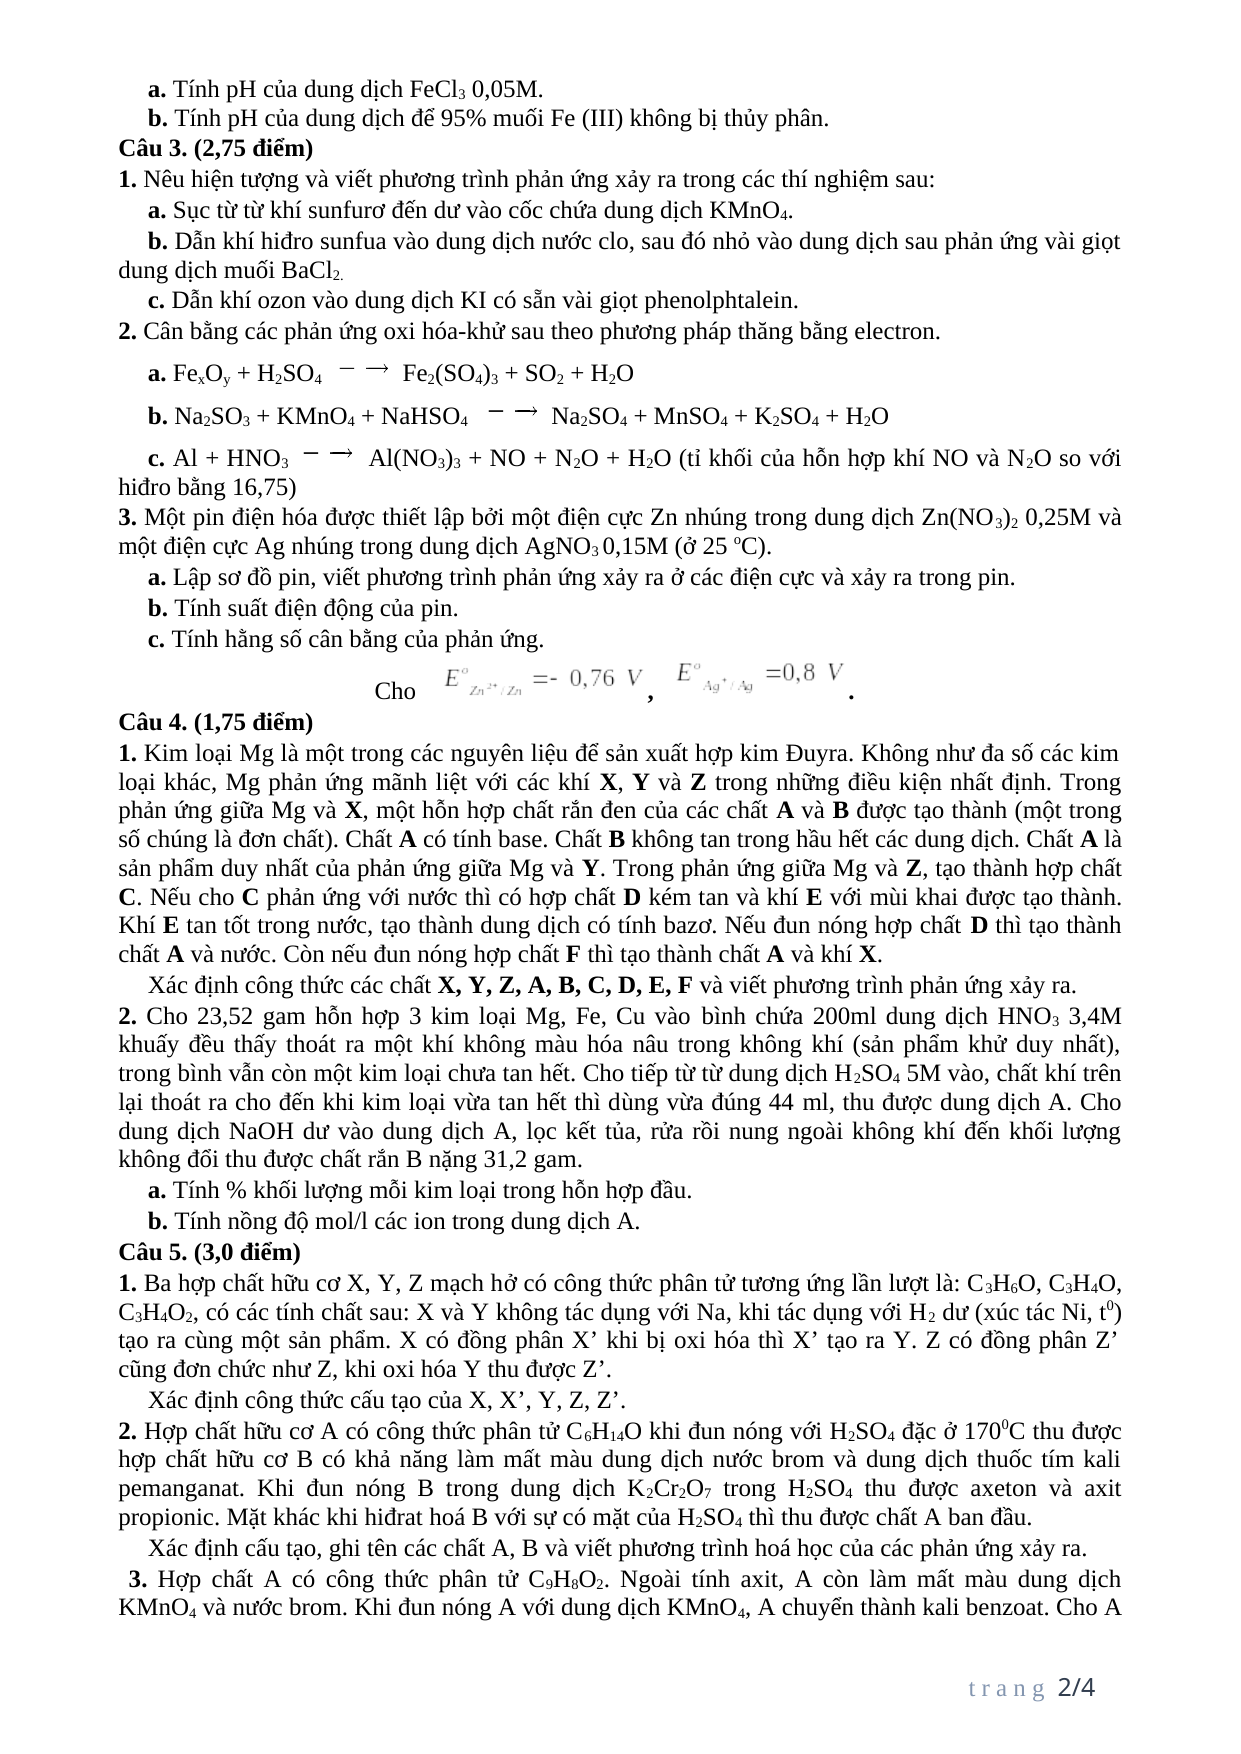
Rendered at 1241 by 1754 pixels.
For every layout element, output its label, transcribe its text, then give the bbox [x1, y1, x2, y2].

text Xác định công thức cấu tạo của X, X’, Y, Z, Z’. [118, 1385, 1122, 1414]
text b. Na2SO3 + KMnO4 + NaHSO4 Na2SO4 + MnSO4 + K2SO4 + H2O [118, 389, 1122, 429]
text 1. Ba hợp chất hữu cơ X, Y, Z mạch hở có công thức phân tử tương ứng lần lượt là: C3H6O, C3H4O, C3H4O2, có các tính chất sau: X và Y không tác dụng với Na, khi tác dụng với H2 dư (xúc tác Ni, t0) tạo ra cùng một sản phẩm. X có đồng phân X’ khi bị oxi hóa thì X’ tạo ra Y. Z có đồng phân Z’ cũng đơn chức như Z, khi oxi hóa Y thu được Z’. [118, 1268, 1122, 1383]
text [118, 1564, 1122, 1621]
text Xác định công thức các chất X, Y, Z, A, B, C, D, E, F và viết phương trình phản ứng xảy ra. [118, 970, 1122, 999]
text b. Tính pH của dung dịch để 95% muối Fe (III) không bị thủy phân. [118, 103, 1122, 131]
text Câu 4. (1,75 điểm) [118, 707, 1197, 736]
text 3. Một pin điện hóa được thiết lập bởi một điện cực Zn nhúng trong dung dịch Zn(NO3)2 0,25M và một điện cực Ag nhúng trong dung dịch AgNO3 0,15M (ở 25 oC). [118, 502, 1122, 560]
text b. Tính nồng độ mol/l các ion trong dung dịch A. [118, 1206, 1197, 1235]
text 2. Cho 23,52 gam hỗn hợp 3 kim loại Mg, Fe, Cu vào bình chứa 200ml dung dịch HNO3 3,4M khuấy đều thấy thoát ra một khí không màu hóa nâu trong không khí (sản phẩm khử duy nhất), trong bình vẫn còn một kim loại chưa tan hết. Cho tiếp từ từ dung dịch H2SO4 5M vào, chất khí trên lại thoát ra cho đến khi kim loại vừa tan hết thì dùng vừa đúng 44 ml, thu được dung dịch A. Cho dung dịch NaOH dư vào dung dịch A, lọc kết tủa, rửa rồi nung ngoài không khí đến khối lượng không đổi thu được chất rắn B nặng 31,2 gam. [118, 1001, 1122, 1173]
text Câu 5. (3,0 điểm) [118, 1237, 1122, 1266]
text Xác định cấu tạo, ghi tên các chất A, B và viết phương trình hoá học của các phản ứng xảy ra. [118, 1533, 1122, 1562]
text a. Tính pH của dung dịch FeCl3 0,05M. [118, 74, 1122, 103]
text a. Lập sơ đồ pin, viết phương trình phản ứng xảy ra ở các điện cực và xảy ra trong pin. [118, 562, 1122, 591]
text 2. Hợp chất hữu cơ A có công thức phân tử C6H14O khi đun nóng với H2SO4 đặc ở 1700C thu được hợp chất hữu cơ B có khả năng làm mất màu dung dịch nước brom và dung dịch thuốc tím kali pemanganat. Khi đun nóng B trong dung dịch K2Cr2O7 trong H2SO4 thu được axeton và axit propionic. Mặt khác khi hiđrat hoá B với sự có mặt của H2SO4 thì thu được chất A ban đầu. [118, 1416, 1122, 1531]
text Cho , . [118, 654, 1122, 705]
text c. Al + HNO3 Al(NO3)3 + NO + N2O + H2O (tỉ khối của hỗn hợp khí NO và N2O so với hiđro bằng 16,75) [118, 432, 1122, 500]
text a. Sục từ từ khí sunfurơ đến dư vào cốc chứa dung dịch KMnO4. [118, 195, 1122, 224]
text c. Dẫn khí ozon vào dung dịch KI có sẵn vài giọt phenolphtalein. [118, 286, 1122, 314]
text b. Dẫn khí hiđro sunfua vào dung dịch nước clo, sau đó nhỏ vào dung dịch sau phản ứng vài giọt dung dịch muối BaCl2. [118, 226, 1122, 283]
text b. Tính suất điện động của pin. [118, 593, 1122, 622]
text Câu 3. (2,75 điểm) [118, 133, 1122, 162]
text c. Tính hằng số cân bằng của phản ứng. [118, 624, 1122, 652]
text 1. Kim loại Mg là một trong các nguyên liệu để sản xuất hợp kim Đuyra. Không như đa số các kim loại khác, Mg phản ứng mãnh liệt với các khí X, Y và Z trong những điều kiện nhất định. Trong phản ứng giữa Mg và X, một hỗn hợp chất rắn đen của các chất A và B được tạo thành (một trong số chúng là đơn chất). Chất A có tính base. Chất B không tan trong hầu hết các dung dịch. Chất A là sản phẩm duy nhất của phản ứng giữa Mg và Y. Trong phản ứng giữa Mg và Z, tạo thành hợp chất C. Nếu cho C phản ứng với nước thì có hợp chất D kém tan và khí E với mùi khai được tạo thành. Khí E tan tốt trong nước, tạo thành dung dịch có tính bazơ. Nếu đun nóng hợp chất D thì tạo thành chất A và nước. Còn nếu đun nóng hợp chất F thì tạo thành chất A và khí X. [118, 738, 1122, 968]
text a. FexOy + H2SO4 Fe2(SO4)3 + SO2 + H2O [118, 347, 1122, 387]
text 2. Cân bằng các phản ứng oxi hóa-khử sau theo phương pháp thăng bằng electron. [118, 316, 1122, 345]
text a. Tính % khối lượng mỗi kim loại trong hỗn hợp đầu. [118, 1175, 1122, 1204]
text 1. Nêu hiện tượng và viết phương trình phản ứng xảy ra trong các thí nghiệm sau: [118, 164, 1122, 193]
